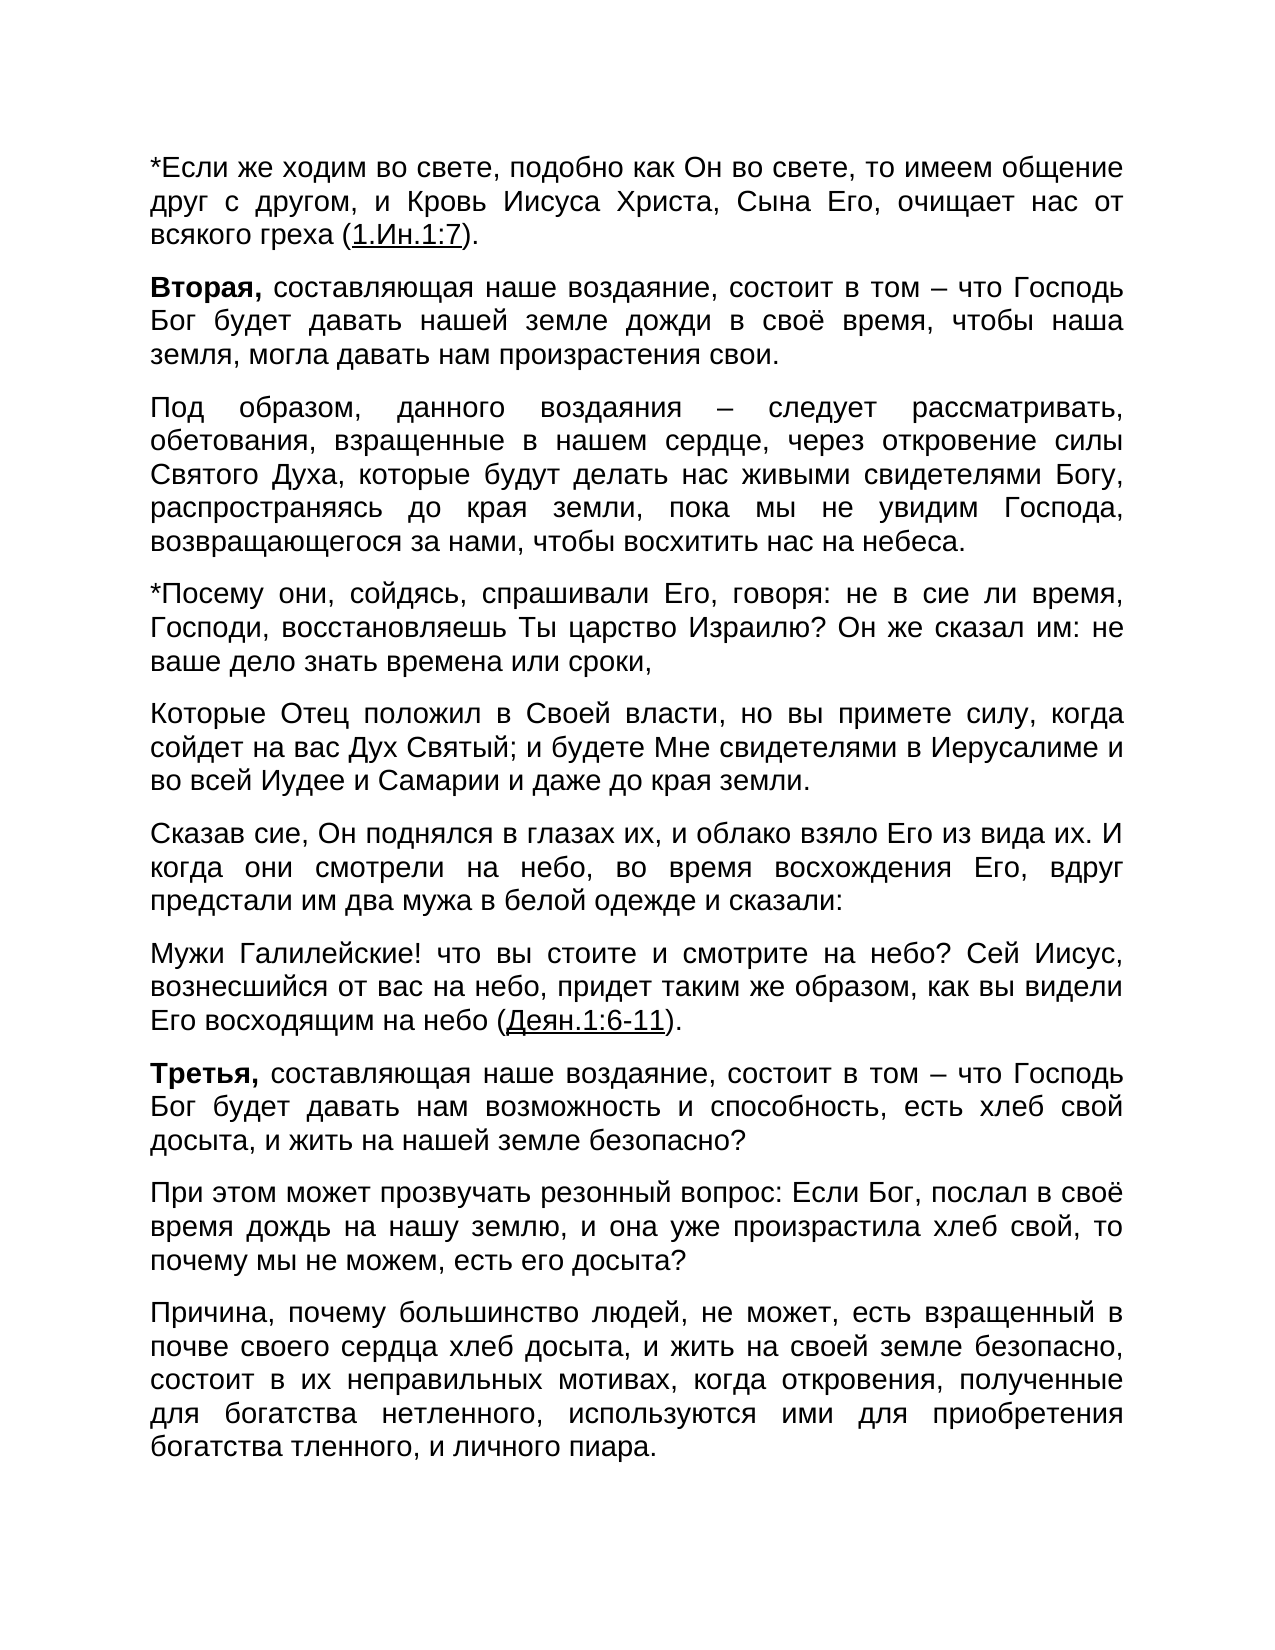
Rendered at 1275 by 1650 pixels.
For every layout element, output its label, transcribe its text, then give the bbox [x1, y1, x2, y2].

text При этом может прозвучать резонный вопрос: Если Бог, послал в своё время дождь на нашу землю, и она уже произрастила хлеб свой, то почему мы не можем, есть его досыта? [150, 1175, 1125, 1276]
text Третья, составляющая наше воздаяние, состоит в том – что Господь Бог будет давать нам возможность и способность, есть хлеб свой досыта, и жить на нашей земле безопасно? [150, 1056, 1125, 1156]
text Вторая, составляющая наше воздаяние, состоит в том – что Господь Бог будет давать нашей земле дожди в своё время, чтобы наша земля, могла давать нам произрастения свои. [150, 270, 1125, 370]
text *Если же ходим во свете, подобно как Он во свете, то имеем общение друг с другом, и Кровь Иисуса Христа, Сына Его, очищает нас от всякого греха (1.Ин.1:7). [150, 150, 1125, 251]
text *Посему они, сойдясь, спрашивали Его, говоря: не в сие ли время, Господи, восстановляешь Ты царство Израилю? Он же сказал им: не ваше дело знать времена или сроки, [150, 576, 1125, 677]
text Под образом, данного воздаяния – следует рассматривать, обетования, взращенные в нашем сердце, через откровение силы Святого Духа, которые будут делать нас живыми свидетелями Богу, распространяясь до края земли, пока мы не увидим Господа, возвращающегося за нами, чтобы восхитить нас на небеса. [150, 389, 1125, 557]
text Сказав сие, Он поднялся в глазах их, и облако взяло Его из вида их. И когда они смотрели на небо, во время восхождения Его, вдруг предстали им два мужа в белой одежде и сказали: [150, 816, 1125, 917]
text Мужи Галилейские! что вы стоите и смотрите на небо? Сей Иисус, вознесшийся от вас на небо, придет таким же образом, как вы видели Его восходящим на небо (Деян.1:6-11). [150, 936, 1125, 1036]
text Причина, почему большинство людей, не может, есть взращенный в почве своего сердца хлеб досыта, и жить на своей земле безопасно, состоит в их неправильных мотивах, когда откровения, полученные для богатства нетленного, используются ими для приобретения богатства тленного, и личного пиара. [150, 1295, 1125, 1463]
text Которые Отец положил в Своей власти, но вы примете силу, когда сойдет на вас Дух Святый; и будете Мне свидетелями в Иерусалиме и во всей Иудее и Самарии и даже до края земли. [150, 696, 1125, 797]
